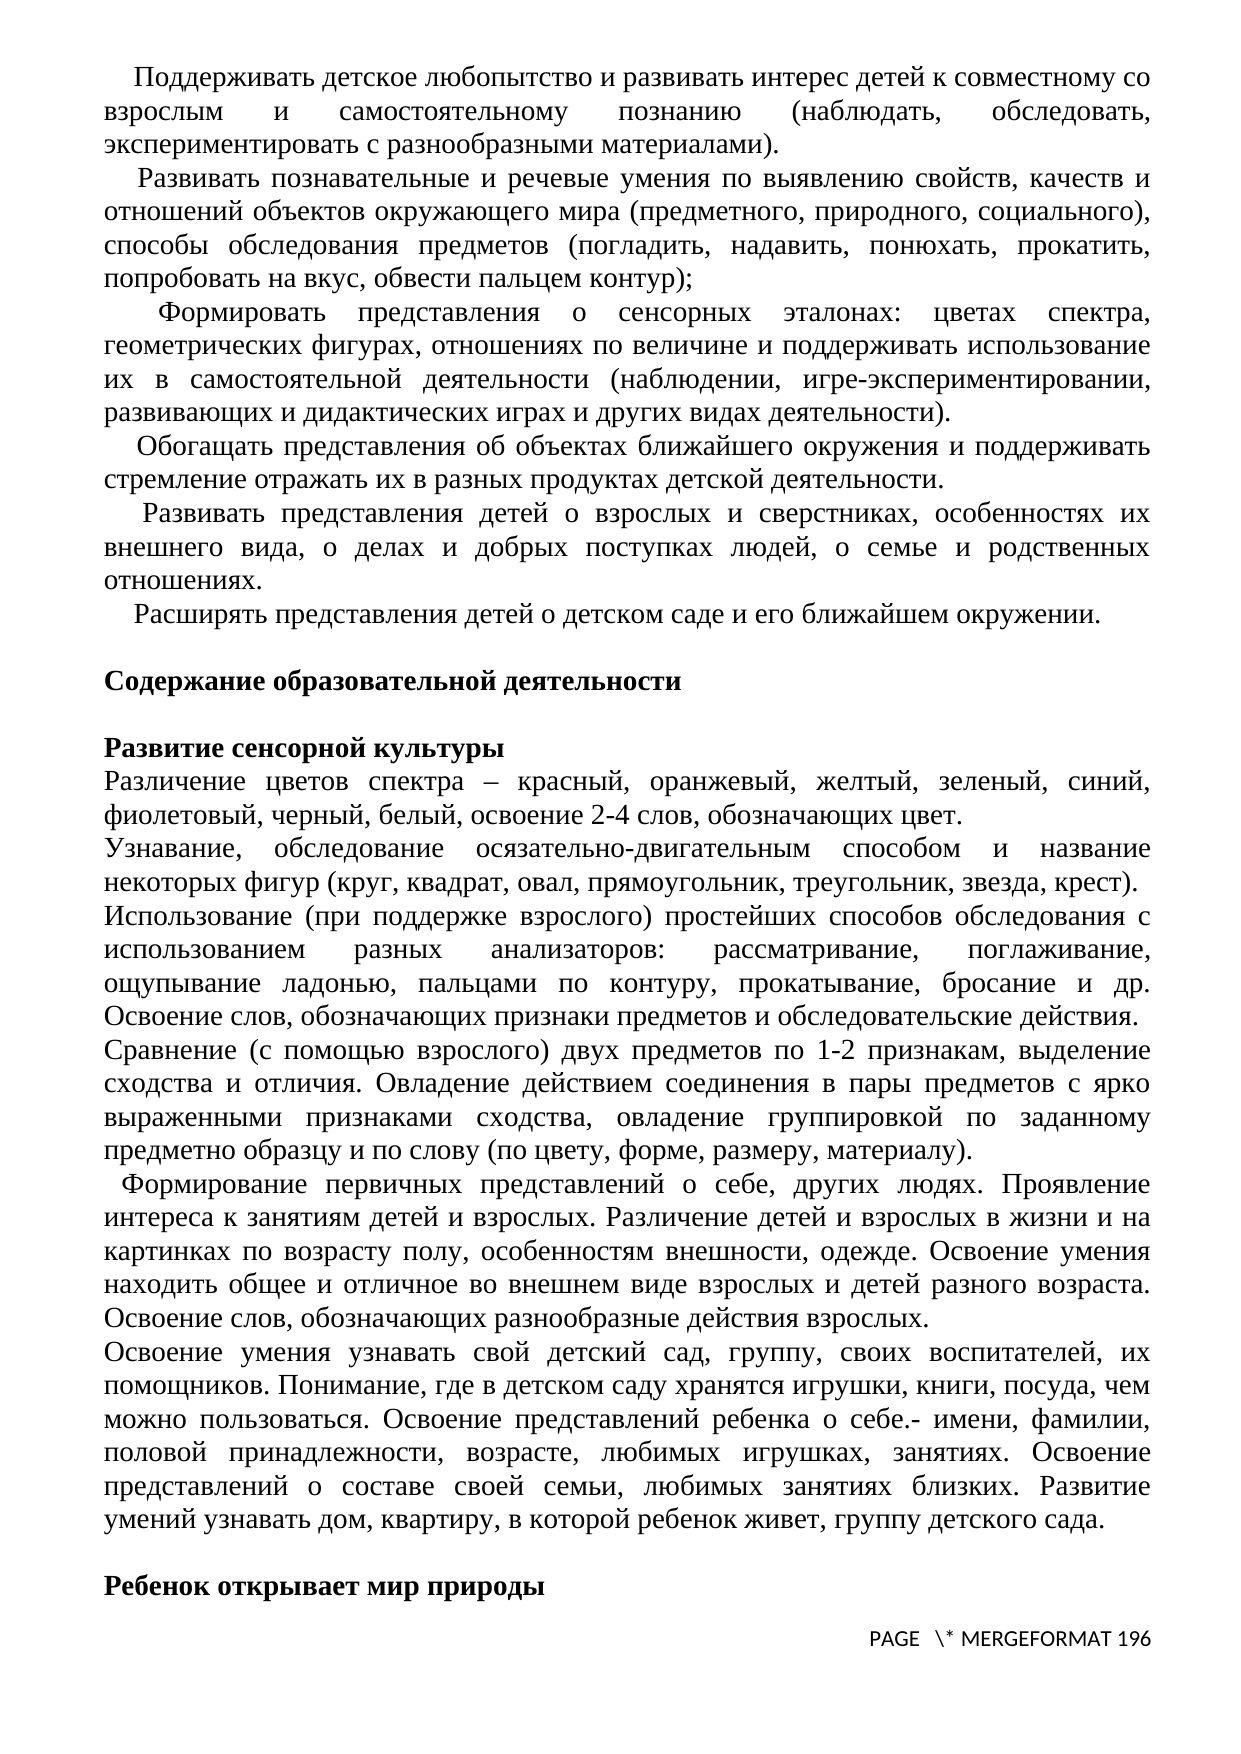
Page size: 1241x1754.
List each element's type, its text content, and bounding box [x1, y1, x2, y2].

text  Обогащать представления об объектах ближайшего окружения и поддерживать стремление отражать их в разных продуктах детской деятельности. [103, 428, 1152, 495]
text  Поддерживать детское любопытство и развивать интерес детей к совместному со взрослым и самостоятельному познанию (наблюдать, обследовать, экспериментировать с разнообразными материалами). [103, 59, 1152, 160]
text Использование (при поддержке взрослого) простейших способов обследования с использованием разных анализаторов: рассматривание, поглаживание, ощупывание ладонью, пальцами по контуру, прокатывание, бросание и др. Освоение слов, обозначающих признаки предметов и обследовательские действия. [103, 898, 1152, 1032]
text Ребенок открывает мир природы [103, 1568, 1152, 1602]
text Узнавание, обследование осязательно-двигательным способом и название некоторых фигур (круг, квадрат, овал, прямоугольник, треугольник, звезда, крест). [103, 831, 1152, 898]
text Содержание образовательной деятельности [103, 663, 1152, 696]
text  Расширять представления детей о детском саде и его ближайшем окружении. [103, 596, 1152, 629]
text Формирование первичных представлений о себе, других людях. Проявление интереса к занятиям детей и взрослых. Различение детей и взрослых в жизни и на картинках по возрасту полу, особенностям внешности, одежде. Освоение умения находить общее и отличное во внешнем виде взрослых и детей разного возраста. Освоение слов, обозначающих разнообразные действия взрослых. [103, 1166, 1152, 1334]
text  Формировать представления о сенсорных эталонах: цветах спектра, геометрических фигурах, отношениях по величине и поддерживать использование их в самостоятельной деятельности (наблюдении, игре-экспериментировании, развивающих и дидактических играх и других видах деятельности). [103, 294, 1152, 428]
text Развитие сенсорной культуры [103, 730, 1152, 763]
text  Развивать познавательные и речевые умения по выявлению свойств, качеств и отношений объектов окружающего мира (предметного, природного, социального), способы обследования предметов (погладить, надавить, понюхать, прокатить, попробовать на вкус, обвести пальцем контур); [103, 160, 1152, 294]
text Различение цветов спектра – красный, оранжевый, желтый, зеленый, синий, фиолетовый, черный, белый, освоение 2-4 слов, обозначающих цвет. [103, 763, 1152, 831]
text Сравнение (с помощью взрослого) двух предметов по 1-2 признакам, выделение сходства и отличия. Овладение действием соединения в пары предметов с ярко выраженными признаками сходства, овладение группировкой по заданному предметно образцу и по слову (по цвету, форме, размеру, материалу). [103, 1032, 1152, 1166]
text Освоение умения узнавать свой детский сад, группу, своих воспитателей, их помощников. Понимание, где в детском саду хранятся игрушки, книги, посуда, чем можно пользоваться. Освоение представлений ребенка о себе.- имени, фамилии, половой принадлежности, возрасте, любимых игрушках, занятиях. Освоение представлений о составе своей семьи, любимых занятиях близких. Развитие умений узнавать дом, квартиру, в которой ребенок живет, группу детского сада. [103, 1334, 1152, 1535]
text  Развивать представления детей о взрослых и сверстниках, особенностях их внешнего вида, о делах и добрых поступках людей, о семье и родственных отношениях. [103, 495, 1152, 596]
